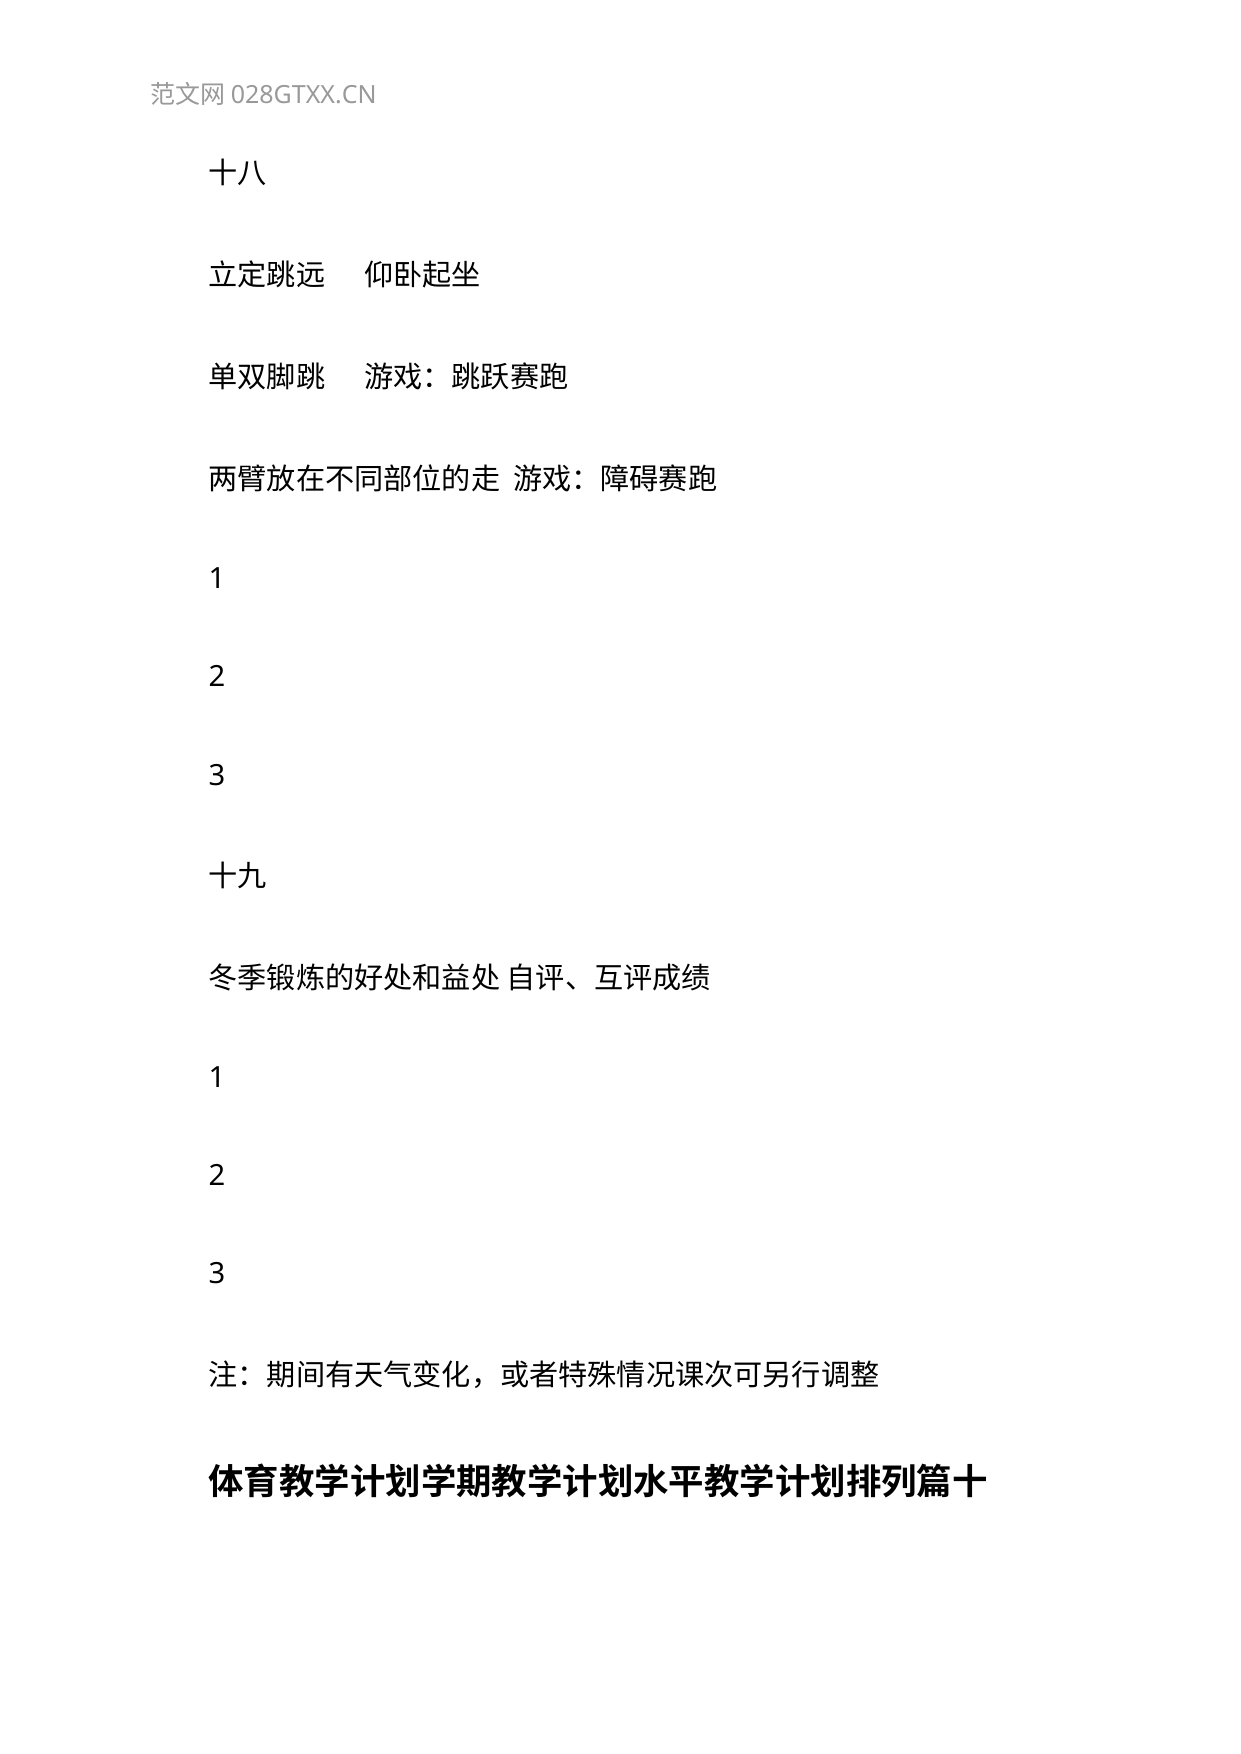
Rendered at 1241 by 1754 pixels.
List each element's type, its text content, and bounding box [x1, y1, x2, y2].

text 注：期间有天气变化，或者特殊情况课次可另行调整 [150, 1351, 1090, 1393]
text 1 [150, 557, 1090, 597]
text 2 [150, 1154, 1090, 1194]
text 两臂放在不同部位的走 游戏：障碍赛跑 [150, 455, 1090, 498]
text 体育教学计划学期教学计划水平教学计划排列篇十 [150, 1453, 1090, 1504]
text 十八 [150, 150, 1090, 192]
text 十九 [150, 852, 1090, 895]
text 3 [150, 1253, 1090, 1292]
text 1 [150, 1056, 1090, 1096]
text 2 [150, 656, 1090, 695]
text 3 [150, 754, 1090, 794]
text 单双脚跳 游戏：跳跃赛跑 [150, 353, 1090, 396]
text 冬季锻炼的好处和益处 自评、互评成绩 [150, 954, 1090, 996]
text 立定跳远 仰卧起坐 [150, 252, 1090, 294]
